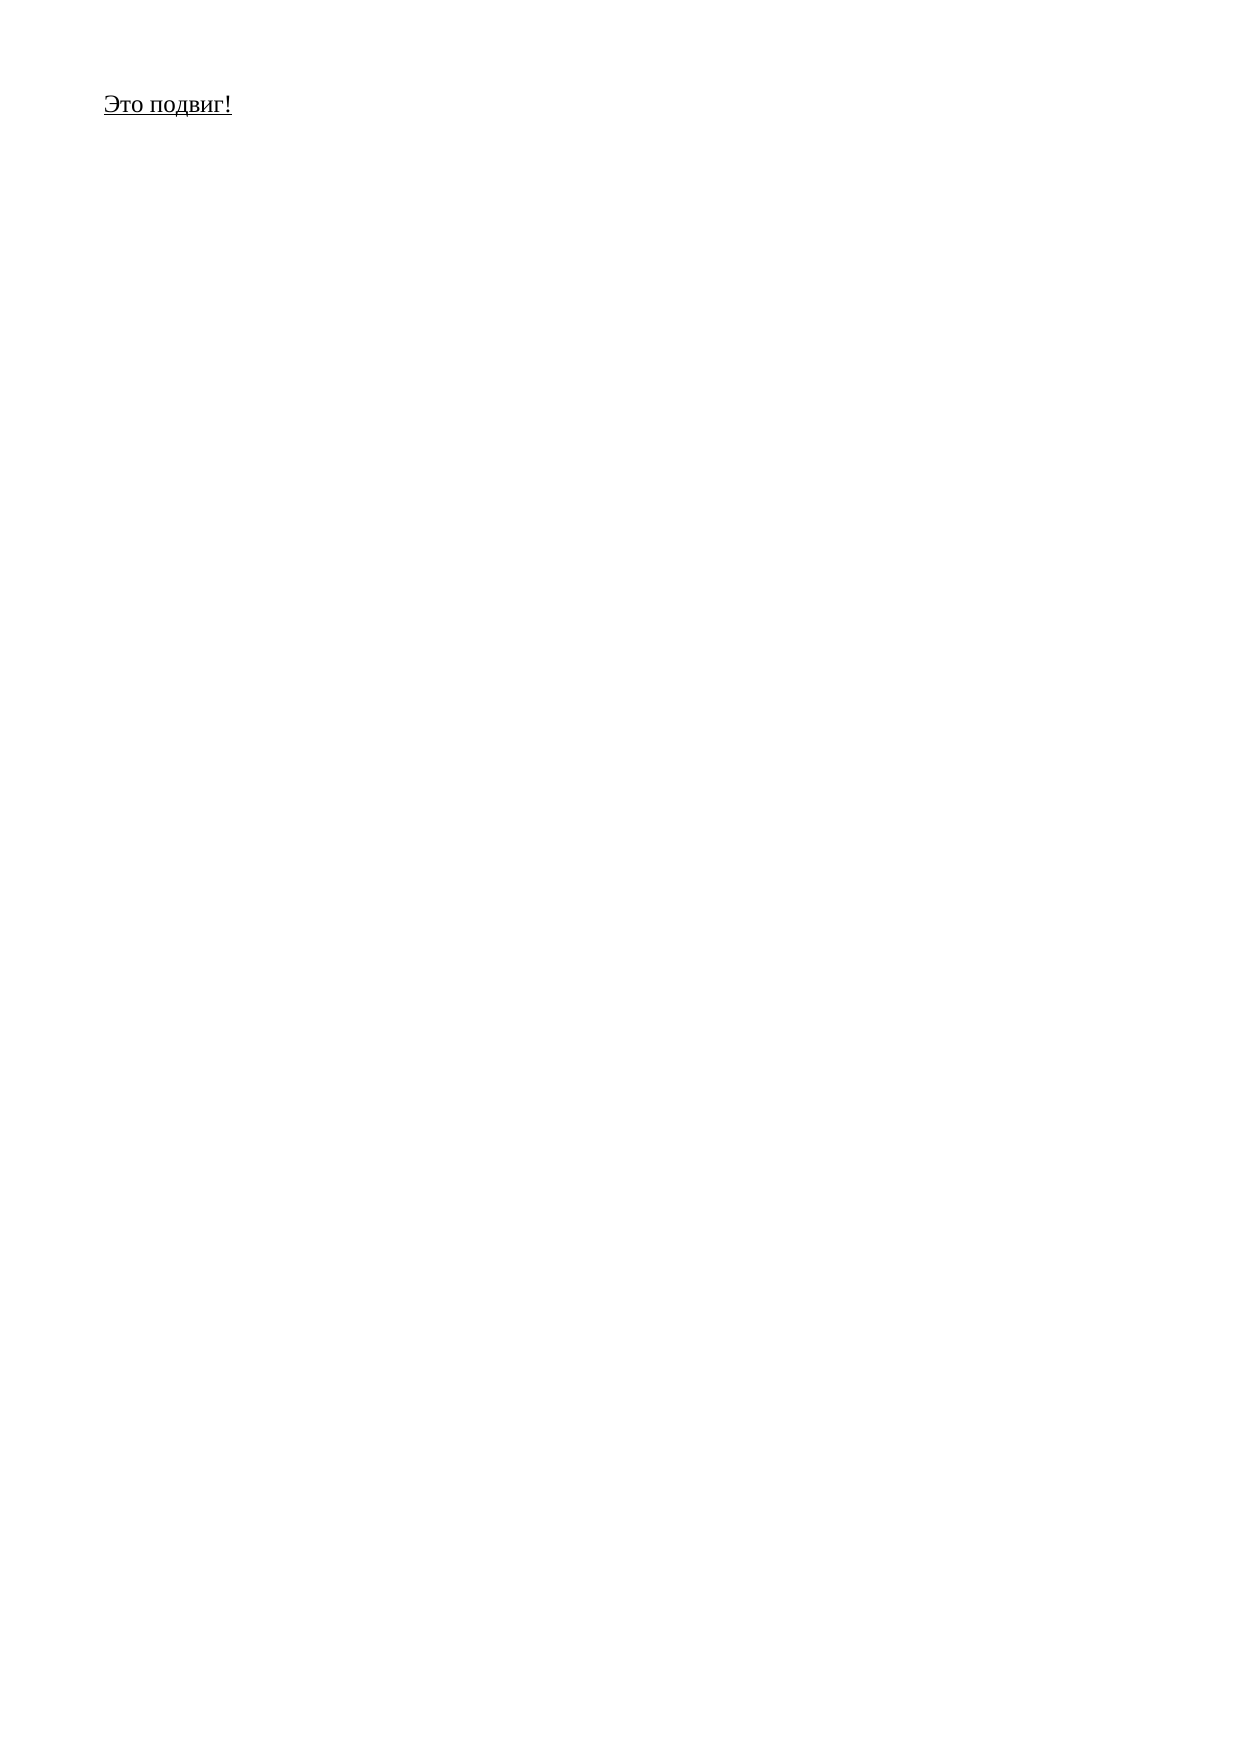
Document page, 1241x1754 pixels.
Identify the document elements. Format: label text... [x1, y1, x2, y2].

text Это подвиг! [103, 89, 1122, 117]
